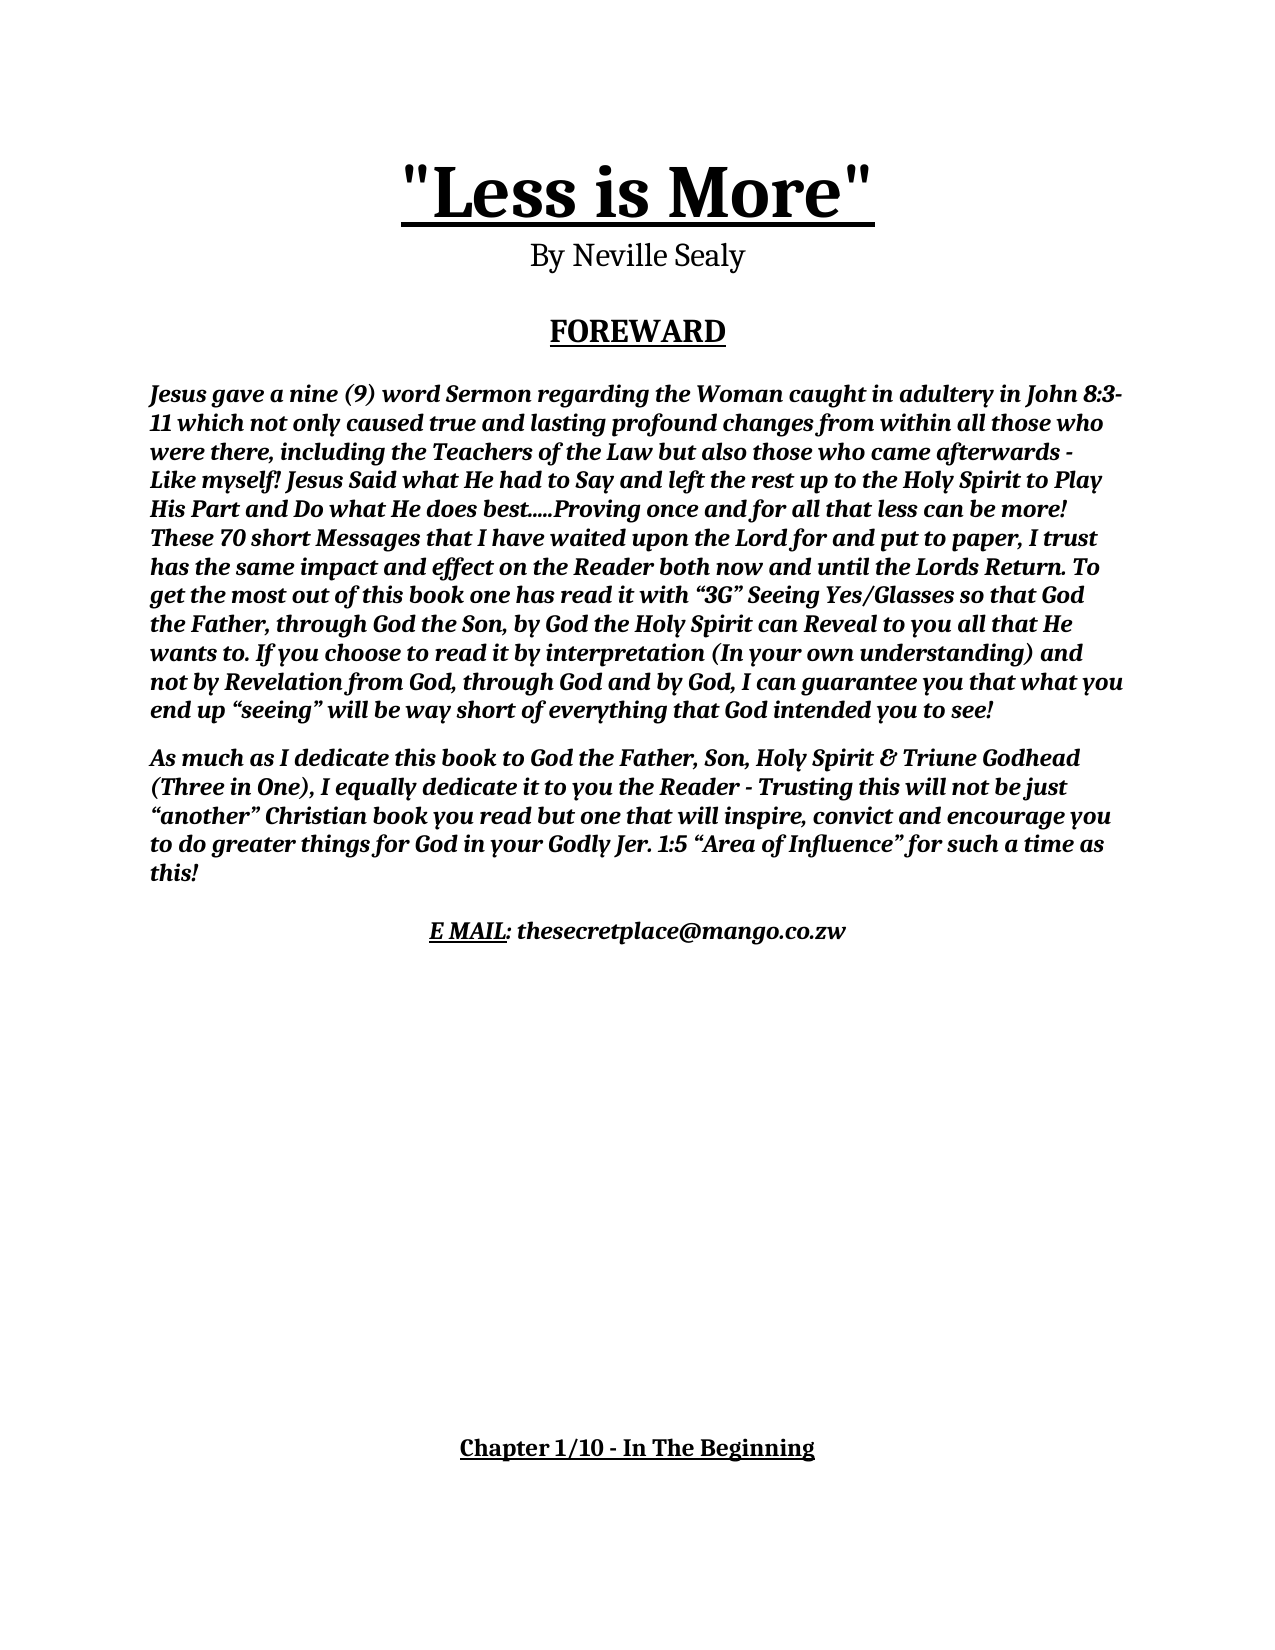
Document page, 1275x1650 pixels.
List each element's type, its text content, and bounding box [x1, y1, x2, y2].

text By Neville Sealy [150, 236, 1125, 274]
text "Less is More" [150, 150, 1125, 236]
text E MAIL: thesecretplace@mango.co.zw [150, 917, 1125, 945]
text These 70 short Messages that I have waited upon the Lord for and put to paper, I trust has the same impact and effect on the Reader both now and until the Lords Return. To get the most out of this book one has read it with “3G” Seeing Yes/Glasses so that God the Father, through God the Son, by God the Holy Spirit can Reveal to you all that He wants to. If you choose to read it by interpretation (In your own understanding) and not by Revelation from God, through God and by God, I can guarantee you that what you end up “seeing” will be way short of everything that God intended you to see! [150, 524, 1125, 725]
text Chapter 1/10 - In The Beginning [150, 1434, 1125, 1463]
text Jesus gave a nine (9) word Sermon regarding the Woman caught in adultery in John 8:3-11 which not only caused true and lasting profound changes from within all those who were there, including the Teachers of the Law but also those who came afterwards - Like myself! Jesus Said what He had to Say and left the rest up to the Holy Spirit to Play His Part and Do what He does best.....Proving once and for all that less can be more! [150, 380, 1125, 524]
text As much as I dedicate this book to God the Father, Son, Holy Spirit & Triune Godhead (Three in One), I equally dedicate it to you the Reader - Trusting this will not be just “another” Christian book you read but one that will inspire, convict and encourage you to do greater things for God in your Godly Jer. 1:5 “Area of Influence” for such a time as this! [150, 744, 1125, 888]
text FOREWARD [150, 313, 1125, 351]
